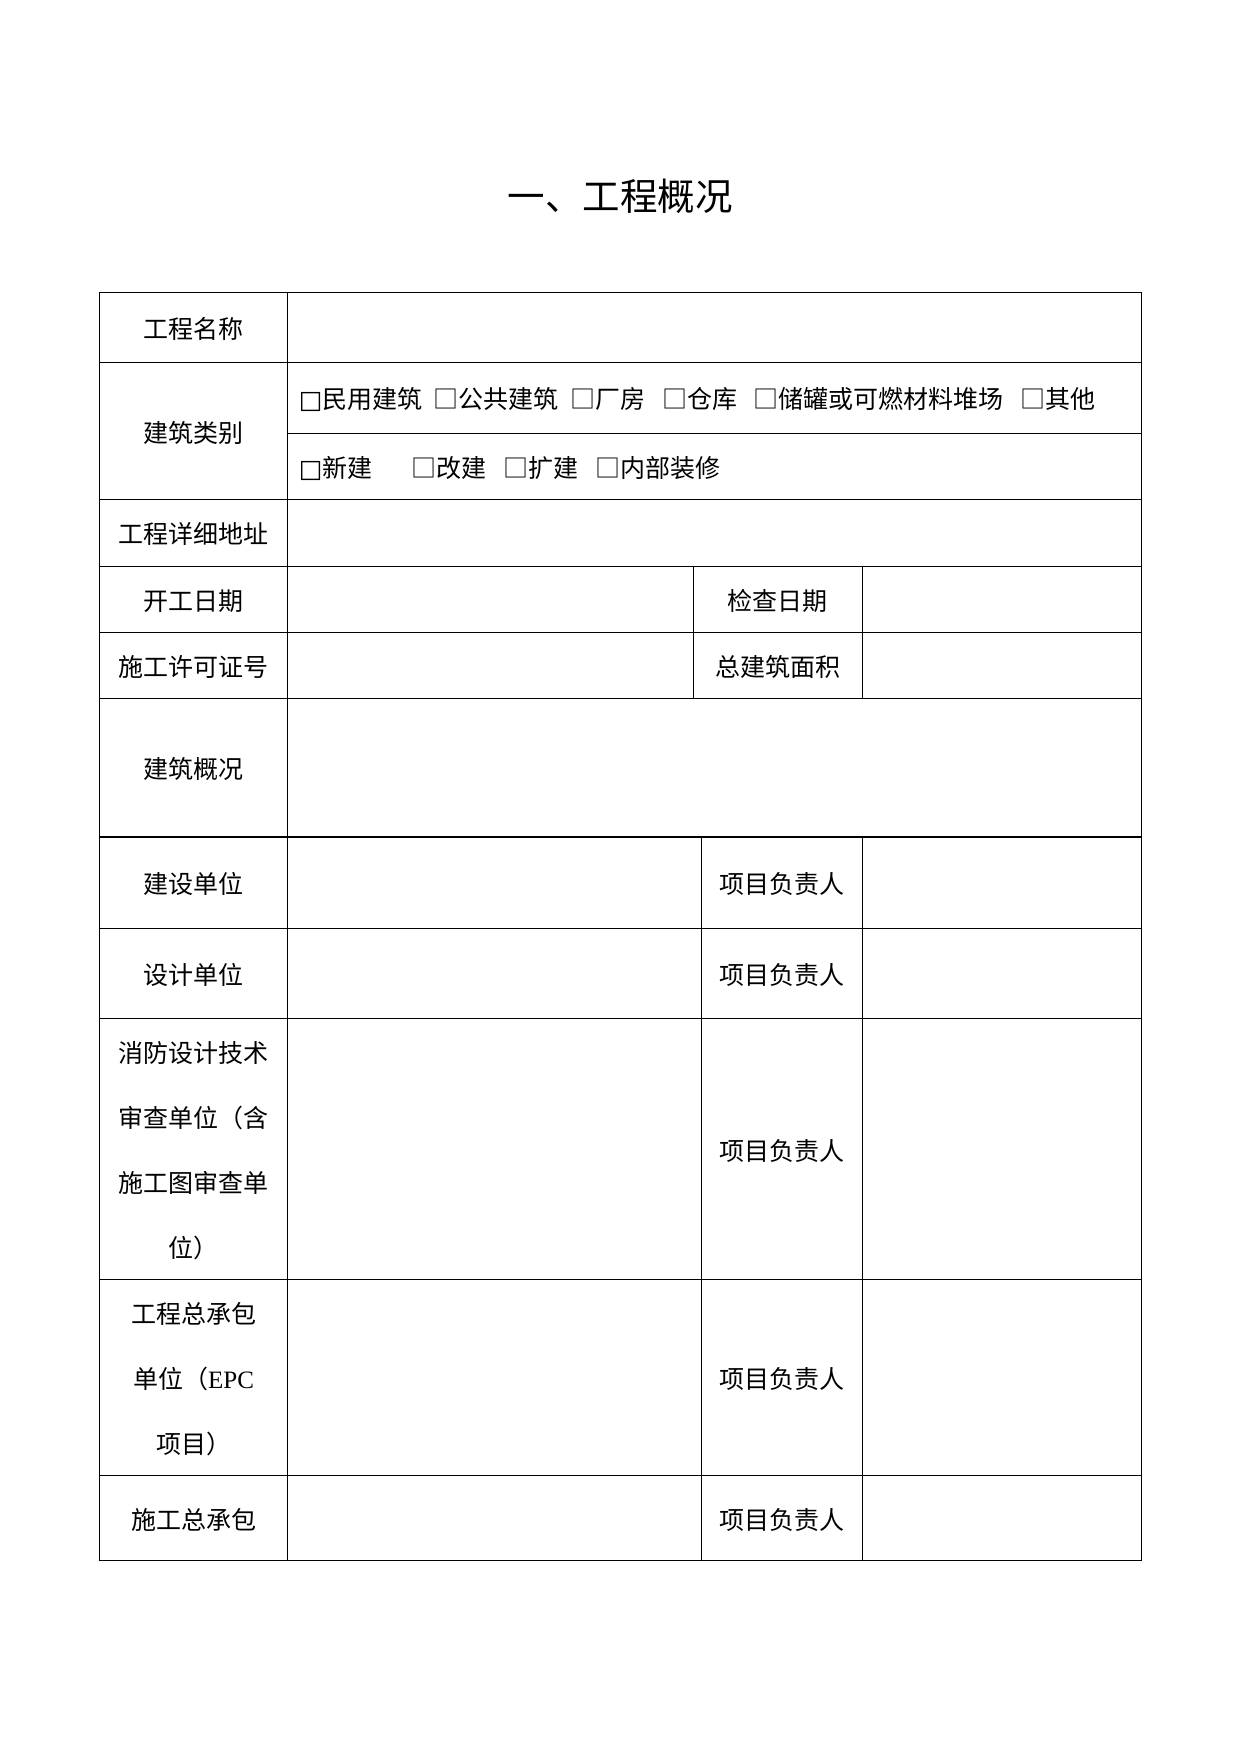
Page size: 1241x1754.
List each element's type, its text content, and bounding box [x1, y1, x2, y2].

table_cell 项目负责人 [702, 1019, 862, 1279]
table_header 工程名称 [100, 293, 287, 362]
table_cell 项目负责人 [702, 838, 862, 928]
table_cell 项目负责人 [702, 1280, 862, 1475]
table_cell [288, 699, 1141, 836]
table_header [288, 293, 1141, 362]
table_cell [863, 838, 1141, 928]
table_cell [863, 633, 1141, 698]
table_cell [288, 567, 693, 632]
table_cell 建筑概况 [100, 699, 287, 836]
table_cell 检查日期 [694, 567, 862, 632]
table_cell 工程总承包 单位（EPC 项目） [100, 1280, 287, 1475]
table_cell [288, 1019, 701, 1279]
table_cell [288, 838, 701, 928]
table_cell 施工总承包 单位 [100, 1476, 287, 1560]
table_cell 建设单位 [100, 838, 287, 928]
table_cell [288, 1280, 701, 1475]
table_cell [863, 1280, 1141, 1475]
table_cell [288, 633, 693, 698]
table_cell [288, 500, 1141, 566]
table_cell 总建筑面积 [694, 633, 862, 698]
table_cell [863, 929, 1141, 1018]
table_cell 工程详细地址 [100, 500, 287, 566]
table_cell 项目负责人 [702, 929, 862, 1018]
table_cell 建筑类别 [100, 363, 287, 499]
table_cell [863, 1476, 1141, 1560]
table_cell □新建 □改建 □扩建 □内部装修 [288, 434, 1141, 499]
table_cell 施工许可证号 [100, 633, 287, 698]
table_cell 开工日期 [100, 567, 287, 632]
table_cell □民用建筑 □公共建筑 □厂房 □仓库 □储罐或可燃材料堆场 □其他 [288, 363, 1141, 433]
table_cell 设计单位 [100, 929, 287, 1018]
table_cell [288, 1476, 701, 1560]
table_cell 消防设计技术审查单位（含施工图审查单位） [100, 1019, 287, 1279]
text 一、工程概况 [187, 162, 1053, 227]
table_cell 项目负责人 [702, 1476, 862, 1560]
table_cell [863, 567, 1141, 632]
table_cell [288, 929, 701, 1018]
table_cell [863, 1019, 1141, 1279]
